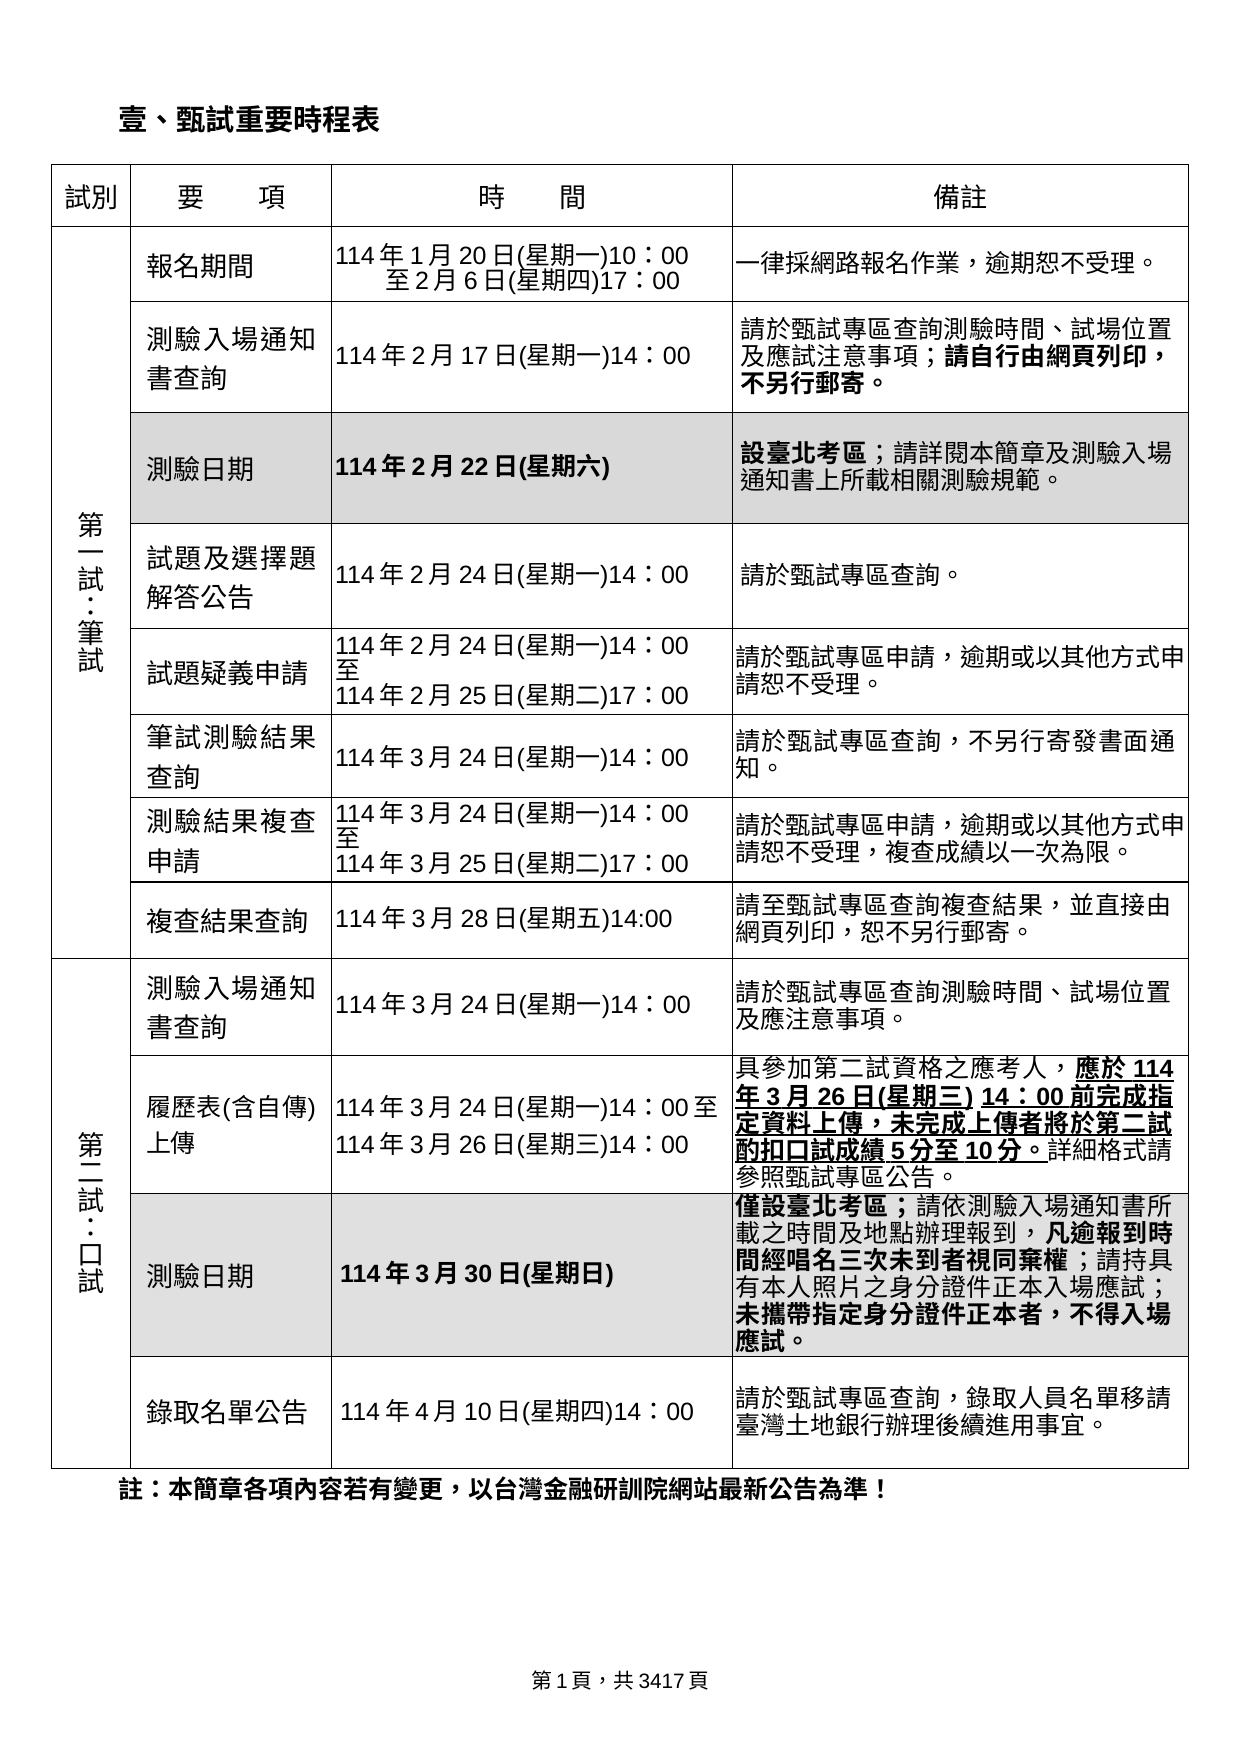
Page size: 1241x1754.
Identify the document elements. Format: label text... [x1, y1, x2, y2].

table_cell 僅設臺北考區；請依測驗入場通知書所載之時間及地點辦理報到，凡逾報到時間經唱名三次未到者視同棄權；請持具有本人照片之身分證件正本入場應試；未攜帶指定身分證件正本者，不得入場應試。 [733, 1194, 1188, 1356]
table_cell 請於甄試專區申請，逾期或以其他方式申請恕不受理。 [733, 629, 1188, 714]
table_header 備註 [733, 165, 1188, 226]
table_cell 履歷表(含自傳)上傳 [131, 1056, 331, 1192]
table_cell 114年3月24日(星期一)14：00 [332, 715, 732, 797]
table_cell 報名期間 [131, 227, 331, 301]
table_cell 試題疑義申請 [131, 629, 331, 714]
table_cell 114年4月10日(星期四)14：00 [332, 1357, 732, 1468]
table_cell 請於甄試專區查詢，不另行寄發書面通知。 [733, 715, 1188, 797]
table_cell 複查結果查詢 [131, 883, 331, 957]
table_cell 一律採網路報名作業，逾期恕不受理。 [733, 227, 1188, 301]
table_cell 請於甄試專區查詢測驗時間、試場位置及應注意事項。 [733, 959, 1188, 1054]
table_cell 測驗入場通知書查詢 [131, 959, 331, 1054]
table_cell 114年1月20日(星期一)10：00至2月6日(星期四)17：00 [332, 227, 732, 301]
table_cell 請於甄試專區申請，逾期或以其他方式申請恕不受理，複查成績以一次為限。 [733, 798, 1188, 881]
table_cell 114年2月22日(星期六) [332, 413, 732, 523]
table_cell 114年3月24日(星期一)14：00 [332, 959, 732, 1054]
table_cell 測驗日期 [131, 1194, 331, 1356]
table_cell 請於甄試專區查詢。 [733, 524, 1188, 628]
table_cell 錄取名單公告 [131, 1357, 331, 1468]
table_cell 請於甄試專區查詢測驗時間、試場位置及應試注意事項；請自行由網頁列印，不另行郵寄。 [733, 302, 1188, 412]
table_cell 測驗結果複查申請 [131, 798, 331, 881]
table_cell 試題及選擇題解答公告 [131, 524, 331, 628]
table_cell 114年2月17日(星期一)14：00 [332, 302, 732, 412]
table_cell 114年3月28日(星期五)14:00 [332, 883, 732, 957]
table_cell 114年3月24日(星期一)14：00至 114年3月25日(星期二)17：00 [332, 798, 732, 881]
table_cell 114年3月24日(星期一)14：00至 114年3月26日(星期三)14：00 [332, 1056, 732, 1192]
table_cell 請於甄試專區查詢，錄取人員名單移請臺灣土地銀行辦理後續進用事宜。 [733, 1357, 1188, 1468]
table_cell 114年3月30日(星期日) [332, 1194, 732, 1356]
table_header 要 項 [131, 165, 331, 226]
table_cell 114年2月24日(星期一)14：00至 114年2月25日(星期二)17：00 [332, 629, 732, 714]
table_cell 筆試測驗結果查詢 [131, 715, 331, 797]
text 壹、甄試重要時程表 [118, 82, 1122, 157]
table_cell 測驗日期 [131, 413, 331, 523]
table_header 試別 [52, 165, 130, 226]
table_cell 請至甄試專區查詢複查結果，並直接由網頁列印，恕不另行郵寄。 [733, 883, 1188, 957]
table_cell 設臺北考區；請詳閱本簡章及測驗入場通知書上所載相關測驗規範。 [733, 413, 1188, 523]
table_cell 114年2月24日(星期一)14：00 [332, 524, 732, 628]
table_cell 第一試：筆試 [52, 227, 130, 957]
table_cell 第二試：口試 [52, 959, 130, 1468]
table_cell 測驗入場通知書查詢 [131, 302, 331, 412]
text 註：本簡章各項內容若有變更，以台灣金融研訓院網站最新公告為準！ [118, 1469, 1122, 1506]
table_header 時 間 [332, 165, 732, 226]
table_cell 具參加第二試資格之應考人，應於114年3月26日(星期三) 14：00前完成指定資料上傳，未完成上傳者將於第二試酌扣口試成績5分至10分。詳細格式請參照甄試專區公告。 [733, 1056, 1188, 1192]
